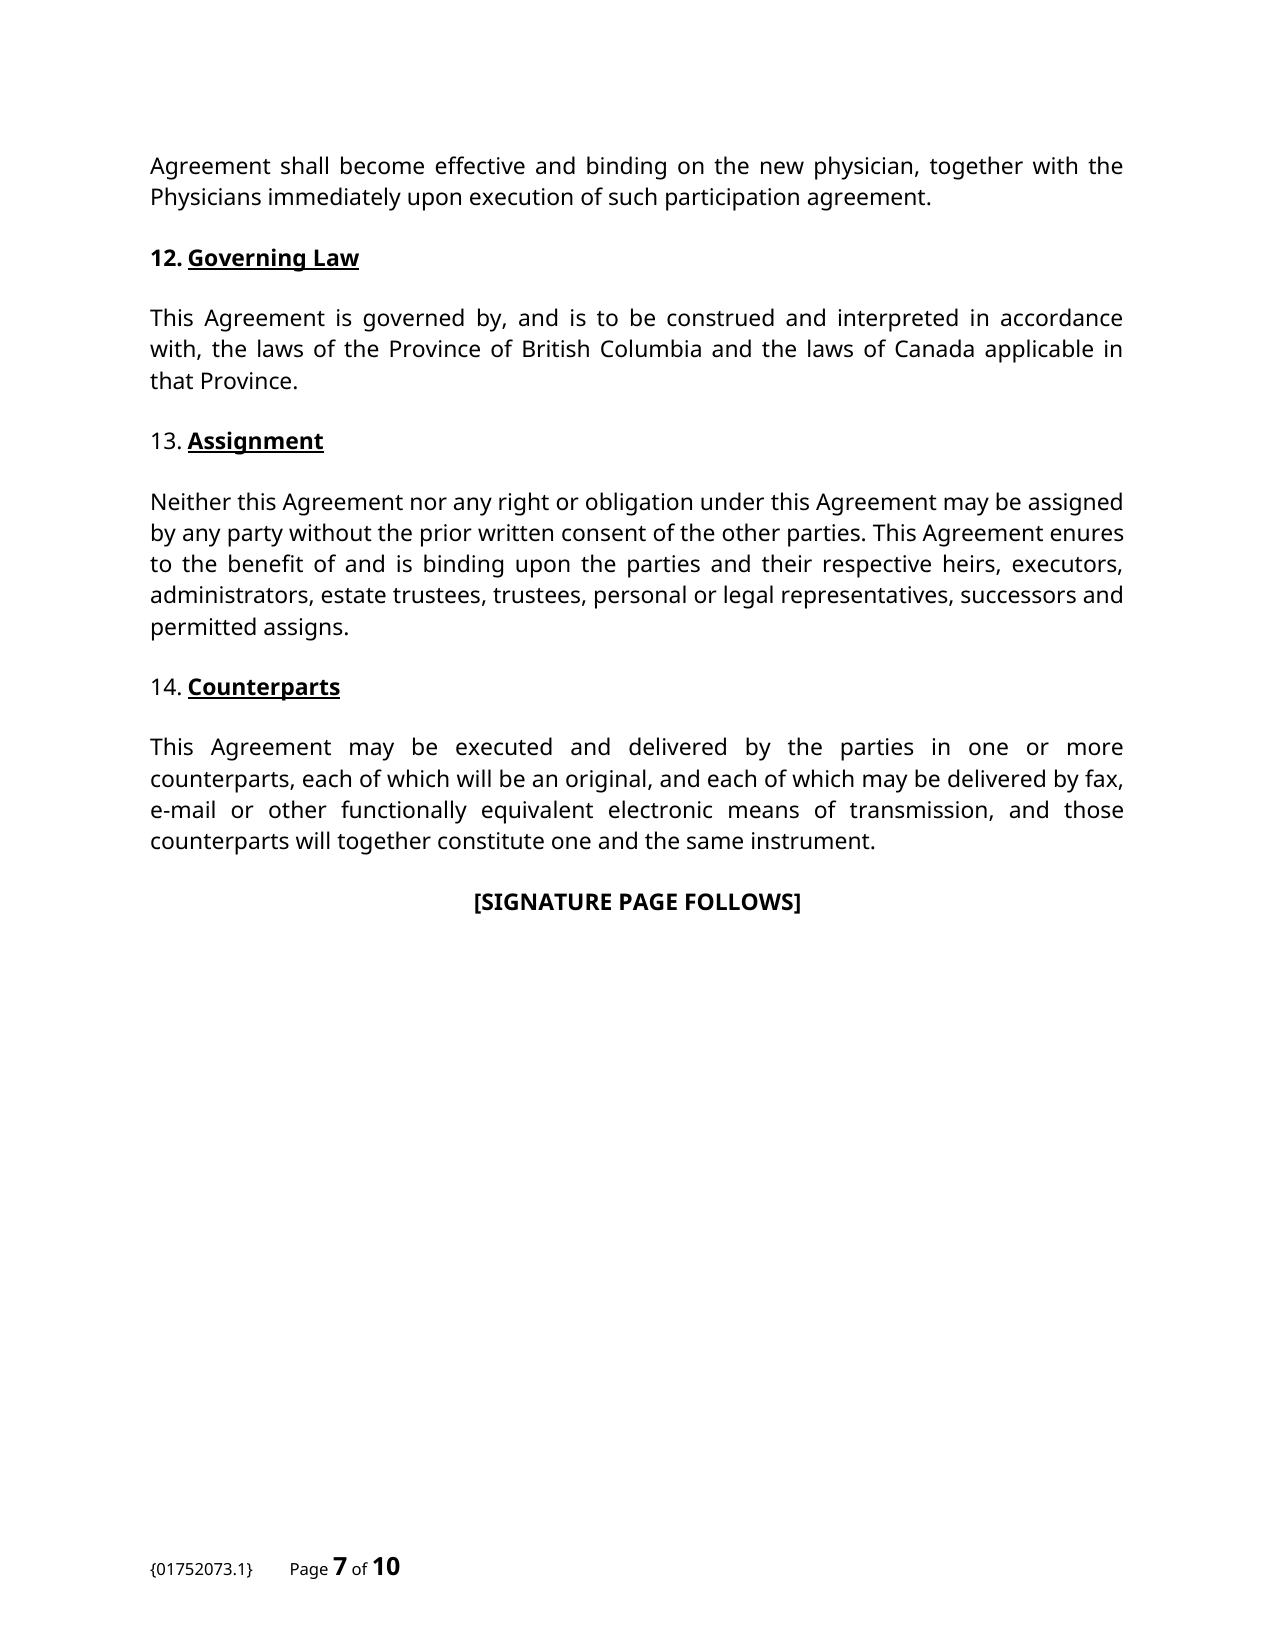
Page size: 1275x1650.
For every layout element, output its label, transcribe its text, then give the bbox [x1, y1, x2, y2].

subtitle This Agreement is governed by, and is to be construed and interpreted in accordance with, the laws of the Province of British Columbia and the laws of Canada applicable in that Province. [150, 302, 1125, 396]
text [150, 150, 1125, 212]
subtitle Neither this Agreement nor any right or obligation under this Agreement may be assigned by any party without the prior written consent of the other parties. This Agreement enures to the benefit of and is binding upon the parties and their respective heirs, executors, administrators, estate trustees, trustees, personal or legal representatives, successors and permitted assigns. [150, 485, 1125, 642]
list Counterparts [150, 671, 1125, 702]
text [SIGNATURE PAGE FOLLOWS] [150, 885, 1125, 917]
list Governing Law [150, 242, 1125, 273]
list Assignment [150, 425, 1125, 456]
text This Agreement may be executed and delivered by the parties in one or more counterparts, each of which will be an original, and each of which may be delivered by fax, e-mail or other functionally equivalent electronic means of transmission, and those counterparts will together constitute one and the same instrument. [150, 731, 1125, 856]
